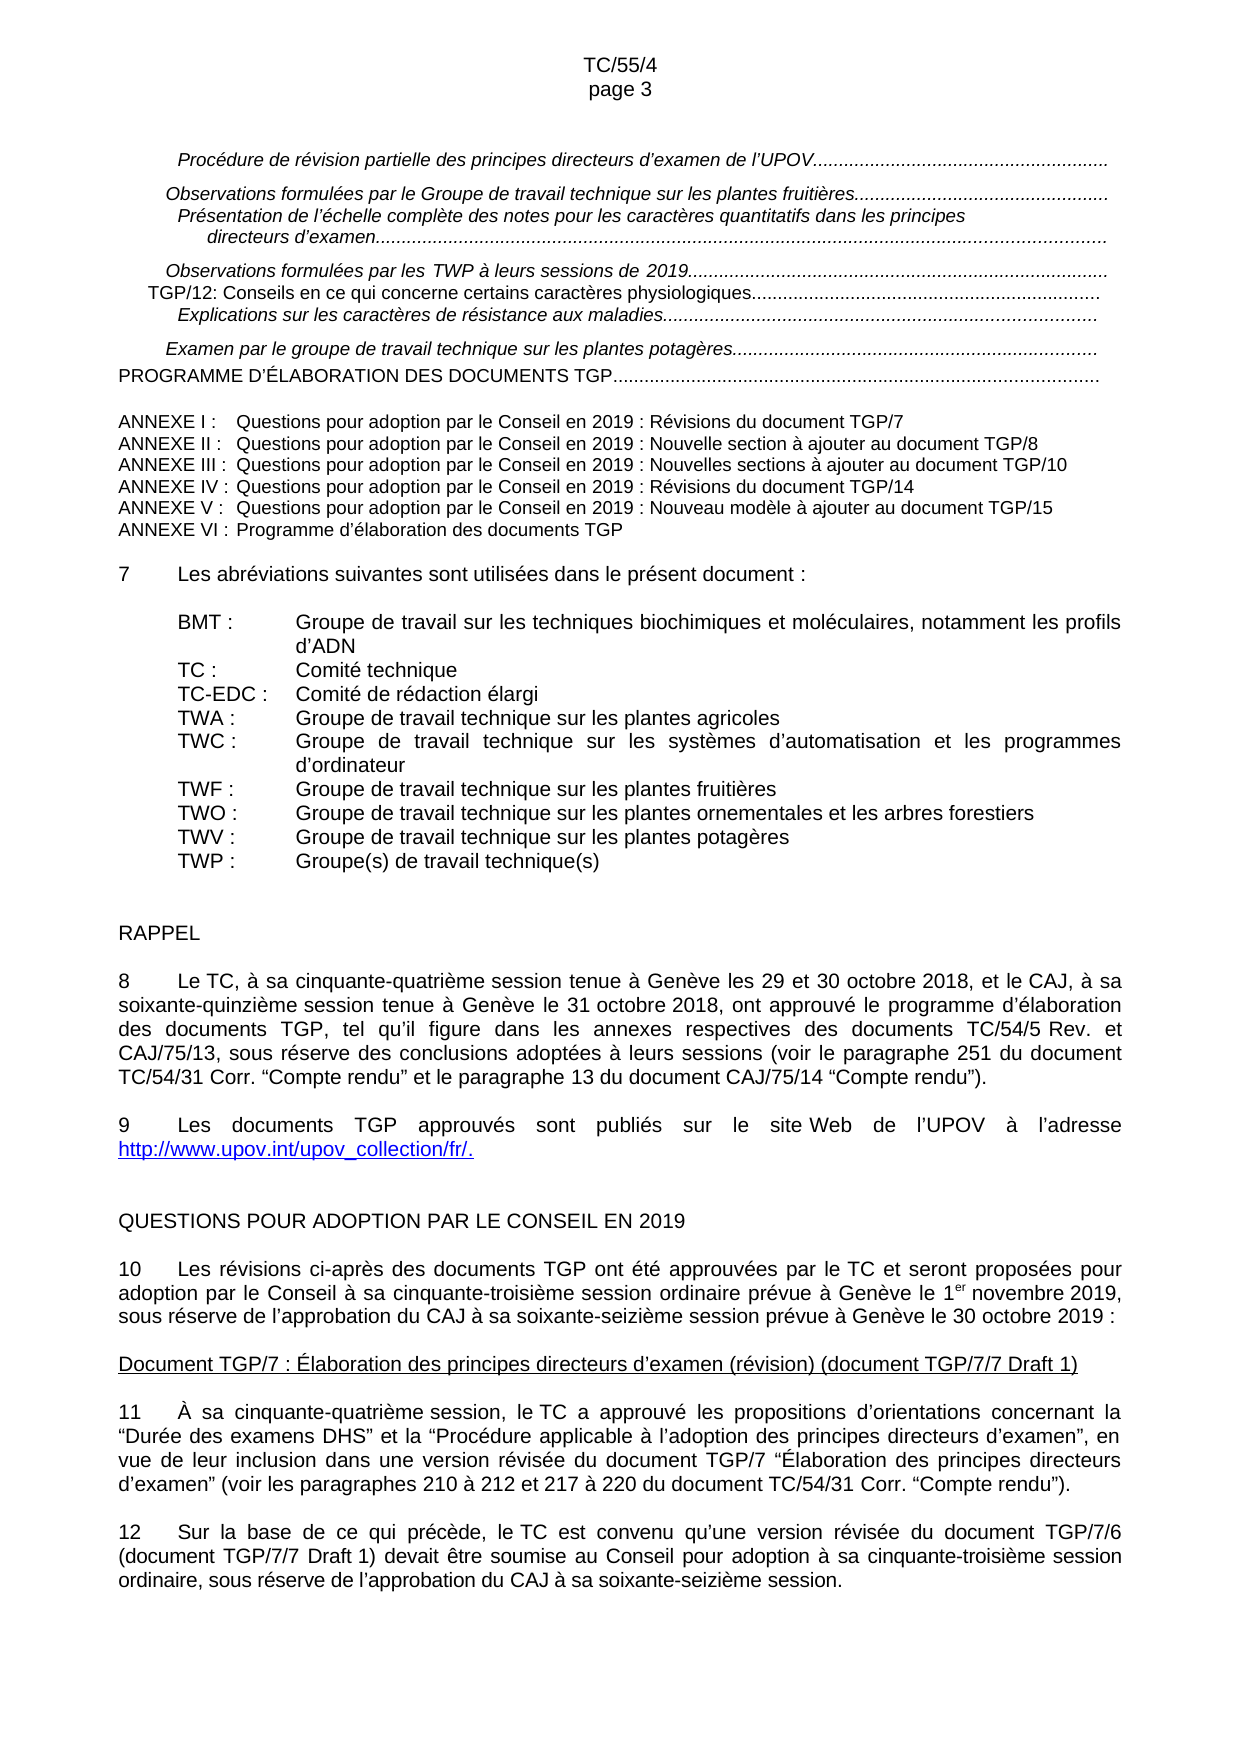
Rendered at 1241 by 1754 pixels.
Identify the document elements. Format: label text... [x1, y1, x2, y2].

text TWP : Groupe(s) de travail technique(s) [177, 849, 1122, 873]
text Questions pour adoption par le Conseil en 2019 [118, 1208, 1122, 1232]
text Rappel [118, 921, 1122, 945]
text Examen par le groupe de travail technique sur les plantes potagères 10 [165, 337, 1033, 359]
text TGP/12: Conseils en ce qui concerne certains caractères physiologiques 10 [148, 282, 1033, 303]
text ANNEXE I : Questions pour adoption par le Conseil en 2019 : Révisions du document TGP/7 [118, 411, 1122, 432]
text Explications sur les caractères de résistance aux maladies 10 [177, 303, 974, 325]
text À sa cinquante-quatrième session, le TC a approuvé les propositions d’orientations concernant la “Durée des examens DHS” et la “Procédure applicable à l’adoption des principes directeurs d’examen”, en vue de leur inclusion dans une version révisée du document TGP/7 “Élaboration des principes directeurs d’examen” (voir les paragraphes 210 à 212 et 217 à 220 du document TC/54/31 Corr. “Compte rendu”). [118, 1400, 1122, 1496]
text Document TGP/7 : Élaboration des principes directeurs d’examen (révision) (document TGP/7/7 Draft 1) [118, 1352, 1122, 1376]
text Sur la base de ce qui précède, le TC est convenu qu’une version révisée du document TGP/7/6 (document TGP/7/7 Draft 1) devait être soumise au Conseil pour adoption à sa cinquante-troisième session ordinaire, sous réserve de l’approbation du CAJ à sa soixante-seizième session. [118, 1520, 1122, 1592]
text Programme d’élaboration des documents TGP 11 [118, 365, 974, 387]
text ANNEXE IV : Questions pour adoption par le Conseil en 2019 : Révisions du document TGP/14 [118, 475, 1122, 497]
text Les révisions ci-après des documents TGP ont été approuvées par le TC et seront proposées pour adoption par le Conseil à sa cinquante-troisième session ordinaire prévue à Genève le 1er novembre 2019, sous réserve de l’approbation du CAJ à sa soixante-seizième session prévue à Genève le 30 octobre 2019 : [118, 1256, 1122, 1328]
text TC : Comité technique [177, 657, 1122, 681]
text TWO : Groupe de travail technique sur les plantes ornementales et les arbres forestiers [177, 801, 1122, 825]
text Observations formulées par le Groupe de travail technique sur les plantes fruitières 8 [165, 183, 1033, 204]
text Procédure de révision partielle des principes directeurs d’examen de l’UPOV 8 [177, 149, 974, 171]
text Les abréviations suivantes sont utilisées dans le présent document : [118, 562, 1122, 586]
text TWA : Groupe de travail technique sur les plantes agricoles [177, 705, 1122, 729]
text ANNEXE V : Questions pour adoption par le Conseil en 2019 : Nouveau modèle à ajouter au document TGP/15 [118, 497, 1122, 518]
text Présentation de l’échelle complète des notes pour les caractères quantitatifs dans les principes directeurs d’examen 9 [177, 204, 974, 248]
text Les documents TGP approuvés sont publiés sur le site Web de l’UPOV à l’adresse http://www.upov.int/upov_collection/fr/. [118, 1113, 1122, 1161]
text TWV : Groupe de travail technique sur les plantes potagères [177, 825, 1122, 849]
text ANNEXE VI : Programme d’élaboration des documents TGP [118, 518, 1122, 540]
text TWC : Groupe de travail technique sur les systèmes d’automatisation et les programmes d’ordinateur [177, 729, 1122, 777]
text TWF : Groupe de travail technique sur les plantes fruitières [177, 777, 1122, 801]
text ANNEXE III : Questions pour adoption par le Conseil en 2019 : Nouvelles sections à ajouter au document TGP/10 [118, 454, 1122, 475]
text ANNEXE II : Questions pour adoption par le Conseil en 2019 : Nouvelle section à ajouter au document TGP/8 [118, 432, 1122, 454]
text BMT : Groupe de travail sur les techniques biochimiques et moléculaires, notamment les profils d’ADN [177, 609, 1122, 657]
text Le TC, à sa cinquante-quatrième session tenue à Genève les 29 et 30 octobre 2018, et le CAJ, à sa soixante-quinzième session tenue à Genève le 31 octobre 2018, ont approuvé le programme d’élaboration des documents TGP, tel qu’il figure dans les annexes respectives des documents TC/54/5 Rev. et CAJ/75/13, sous réserve des conclusions adoptées à leurs sessions (voir le paragraphe 251 du document TC/54/31 Corr. “Compte rendu” et le paragraphe 13 du document CAJ/75/14 “Compte rendu”). [118, 969, 1122, 1089]
text Observations formulées par les TWP à leurs sessions de 2019 9 [165, 260, 1033, 282]
text TC-EDC : Comité de rédaction élargi [177, 681, 1122, 705]
